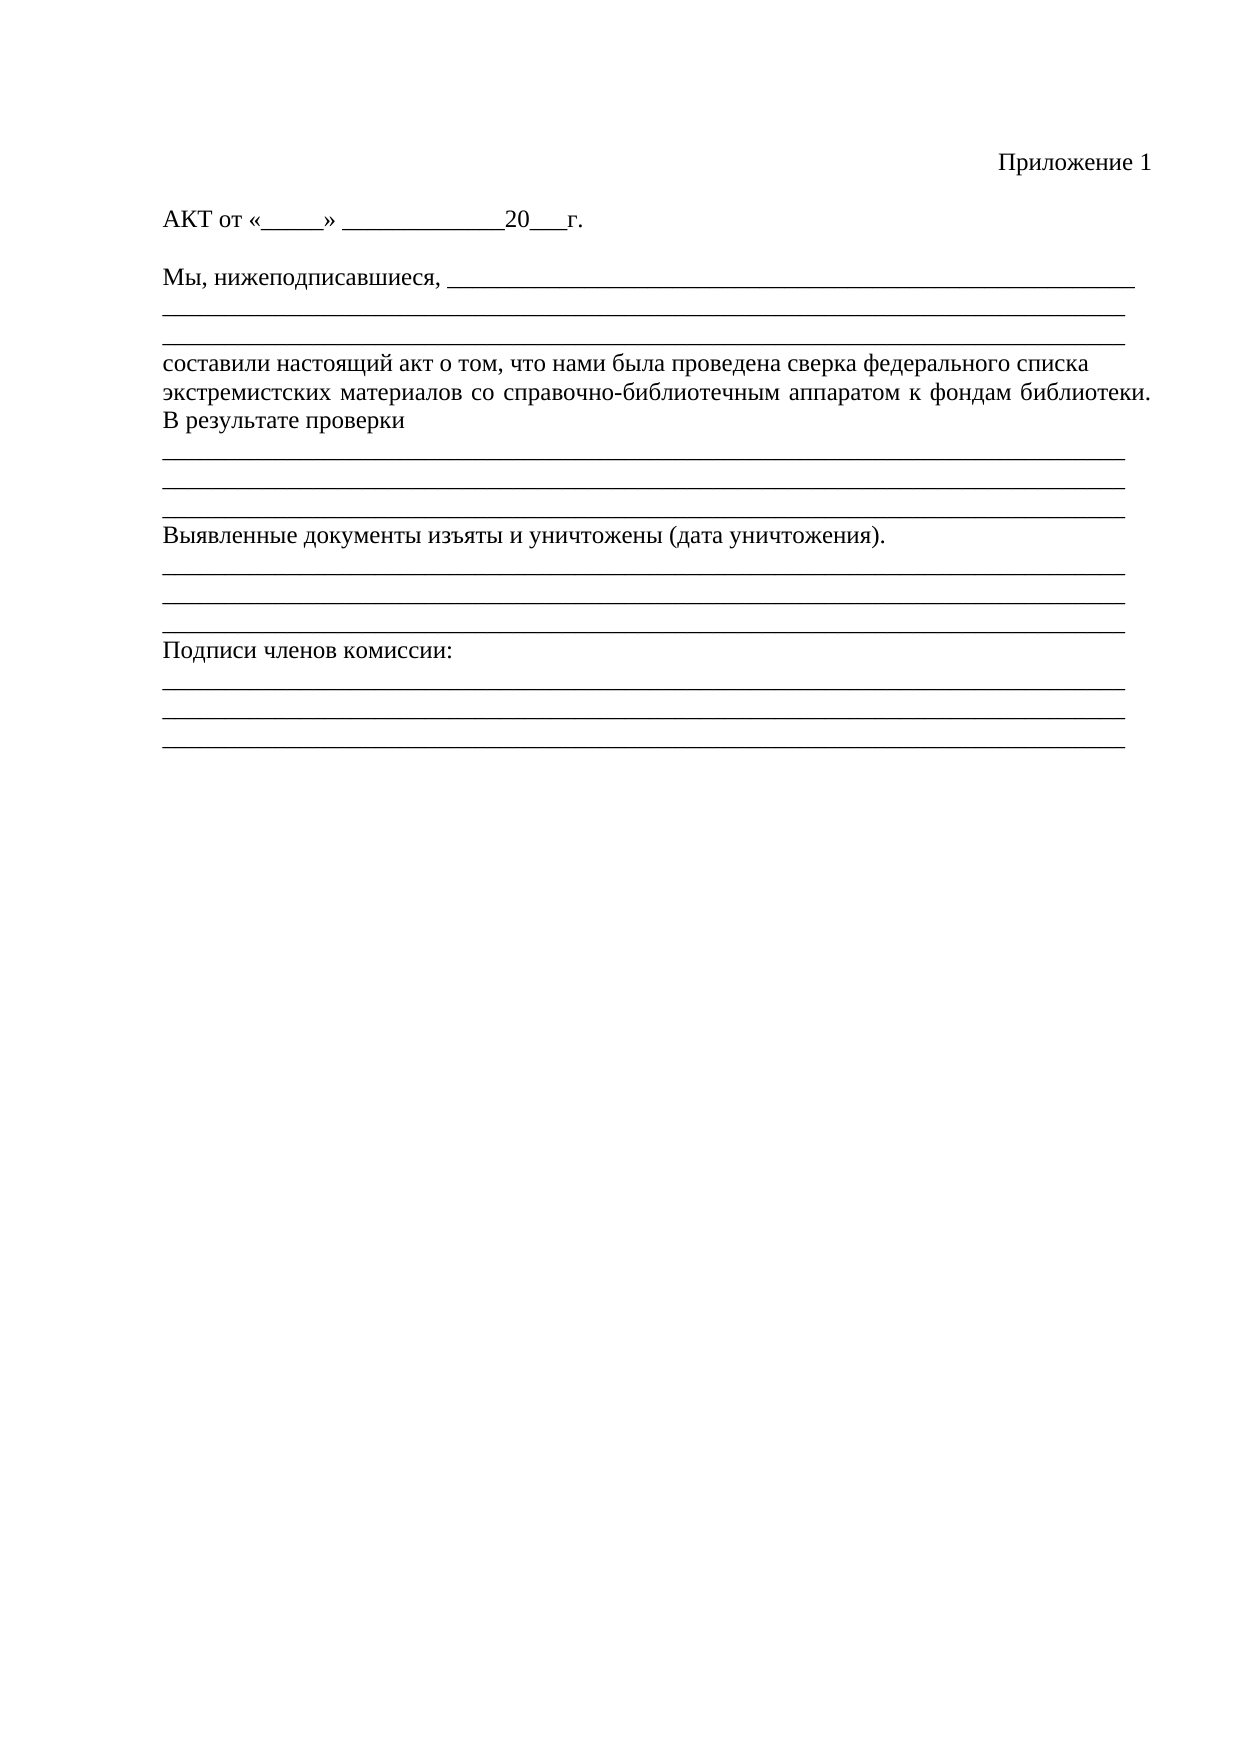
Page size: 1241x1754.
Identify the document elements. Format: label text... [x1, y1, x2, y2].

text экстремистских материалов со справочно-библиотечным аппаратом к фондам библиотеки. В результате проверки [162, 377, 1152, 434]
text Выявленные документы изъяты и уничтожены (дата уничтожения). [162, 521, 1152, 549]
text _____________________________________________________________________________ [162, 693, 1152, 722]
text _____________________________________________________________________________ [162, 607, 1152, 636]
text _____________________________________________________________________________ [162, 291, 1152, 319]
text Подписи членов комиссии: [162, 636, 1152, 664]
text _____________________________________________________________________________ [162, 722, 1152, 751]
text _____________________________________________________________________________ [162, 664, 1152, 693]
text _____________________________________________________________________________ [162, 319, 1152, 348]
text _____________________________________________________________________________ [162, 549, 1152, 578]
text _____________________________________________________________________________ [162, 434, 1152, 463]
text _____________________________________________________________________________ [162, 578, 1152, 607]
text АКТ от «_____» _____________20___г. [162, 204, 1152, 233]
text _____________________________________________________________________________ [162, 492, 1152, 521]
text _____________________________________________________________________________ [162, 463, 1152, 492]
text Приложение 1 [162, 147, 1152, 176]
text составили настоящий акт о том, что нами была проведена сверка федерального списка [162, 348, 1152, 377]
text Мы, нижеподписавшиеся, _______________________________________________________ [162, 262, 1152, 291]
